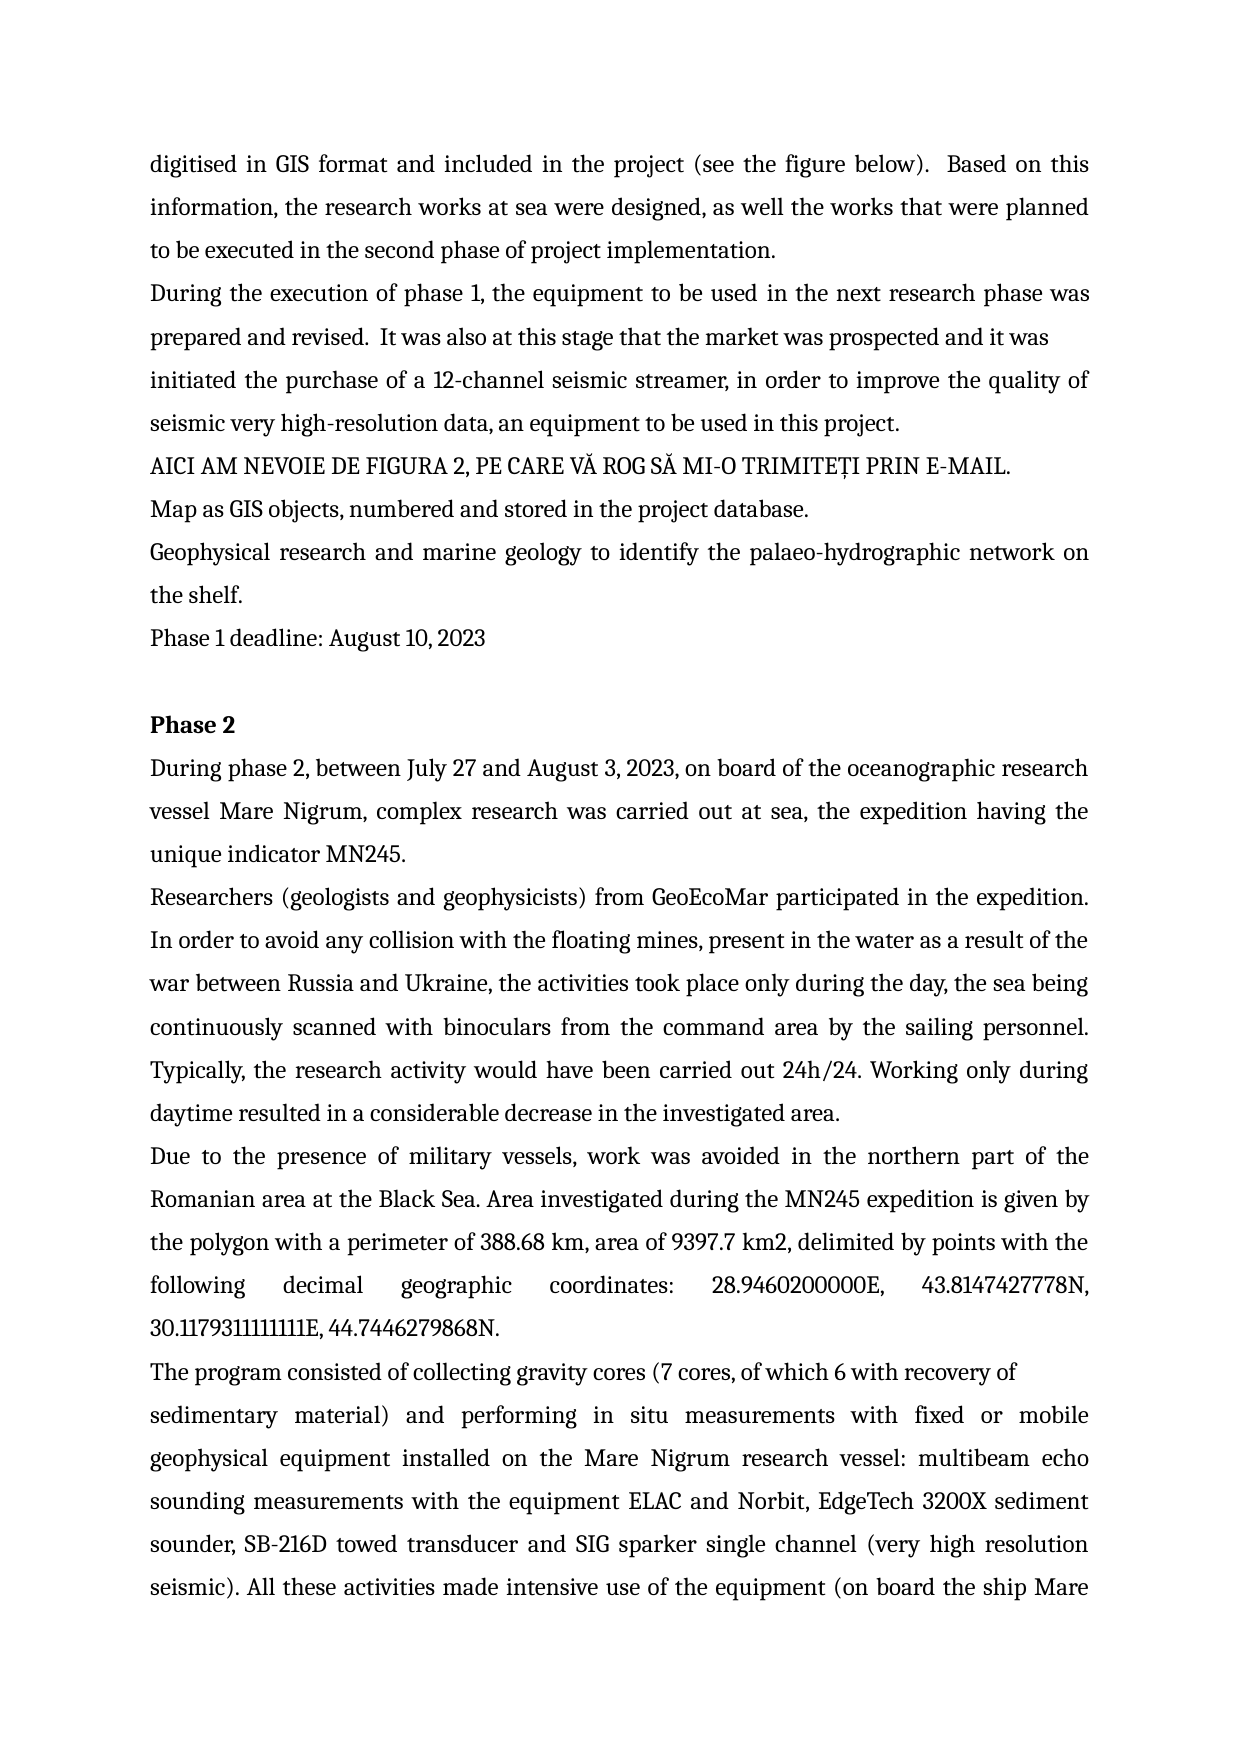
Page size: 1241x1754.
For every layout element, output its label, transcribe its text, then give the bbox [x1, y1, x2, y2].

text initiated the purchase of a 12-channel seismic streamer, in order to improve the quality of seismic very high-resolution data, an equipment to be used in this project. [150, 366, 1090, 437]
text Geophysical research and marine geology to identify the palaeo-hydrographic network on the shelf. [150, 538, 1090, 610]
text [150, 1401, 1090, 1602]
text Due to the presence of military vessels, work was avoided in the northern part of the Romanian area at the Black Sea. Area investigated during the MN245 expedition is given by the polygon with a perimeter of 388.68 km, area of 9397.7 km2, delimited by points with the following decimal geographic coordinates: 28.9460200000E, 43.8147427778N, 30.1179311111111E, 44.7446279868N. [150, 1142, 1090, 1343]
text During the execution of phase 1, the equipment to be used in the next research phase was prepared and revised. It was also at this stage that the market was prospected and it was [150, 279, 1090, 351]
text Map as GIS objects, numbered and stored in the project database. [150, 495, 1090, 524]
text Phase 1 deadline: August 10, 2023 [150, 624, 1090, 653]
text Phase 2 [150, 711, 1090, 739]
text During phase 2, between July 27 and August 3, 2023, on board of the oceanographic research vessel Mare Nigrum, complex research was carried out at sea, the expedition having the unique indicator MN245. [150, 754, 1090, 869]
text AICI AM NEVOIE DE FIGURA 2, PE CARE VĂ ROG SĂ MI-O TRIMITEȚI PRIN E-MAIL. [150, 452, 1090, 481]
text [150, 150, 1090, 265]
text Researchers (geologists and geophysicists) from GeoEcoMar participated in the expedition. In order to avoid any collision with the floating mines, present in the water as a result of the war between Russia and Ukraine, the activities took place only during the day, the sea being continuously scanned with binoculars from the command area by the sailing personnel. Typically, the research activity would have been carried out 24h/24. Working only during daytime resulted in a considerable decrease in the investigated area. [150, 883, 1090, 1127]
text The program consisted of collecting gravity cores (7 cores, of which 6 with recovery of [150, 1357, 1090, 1386]
